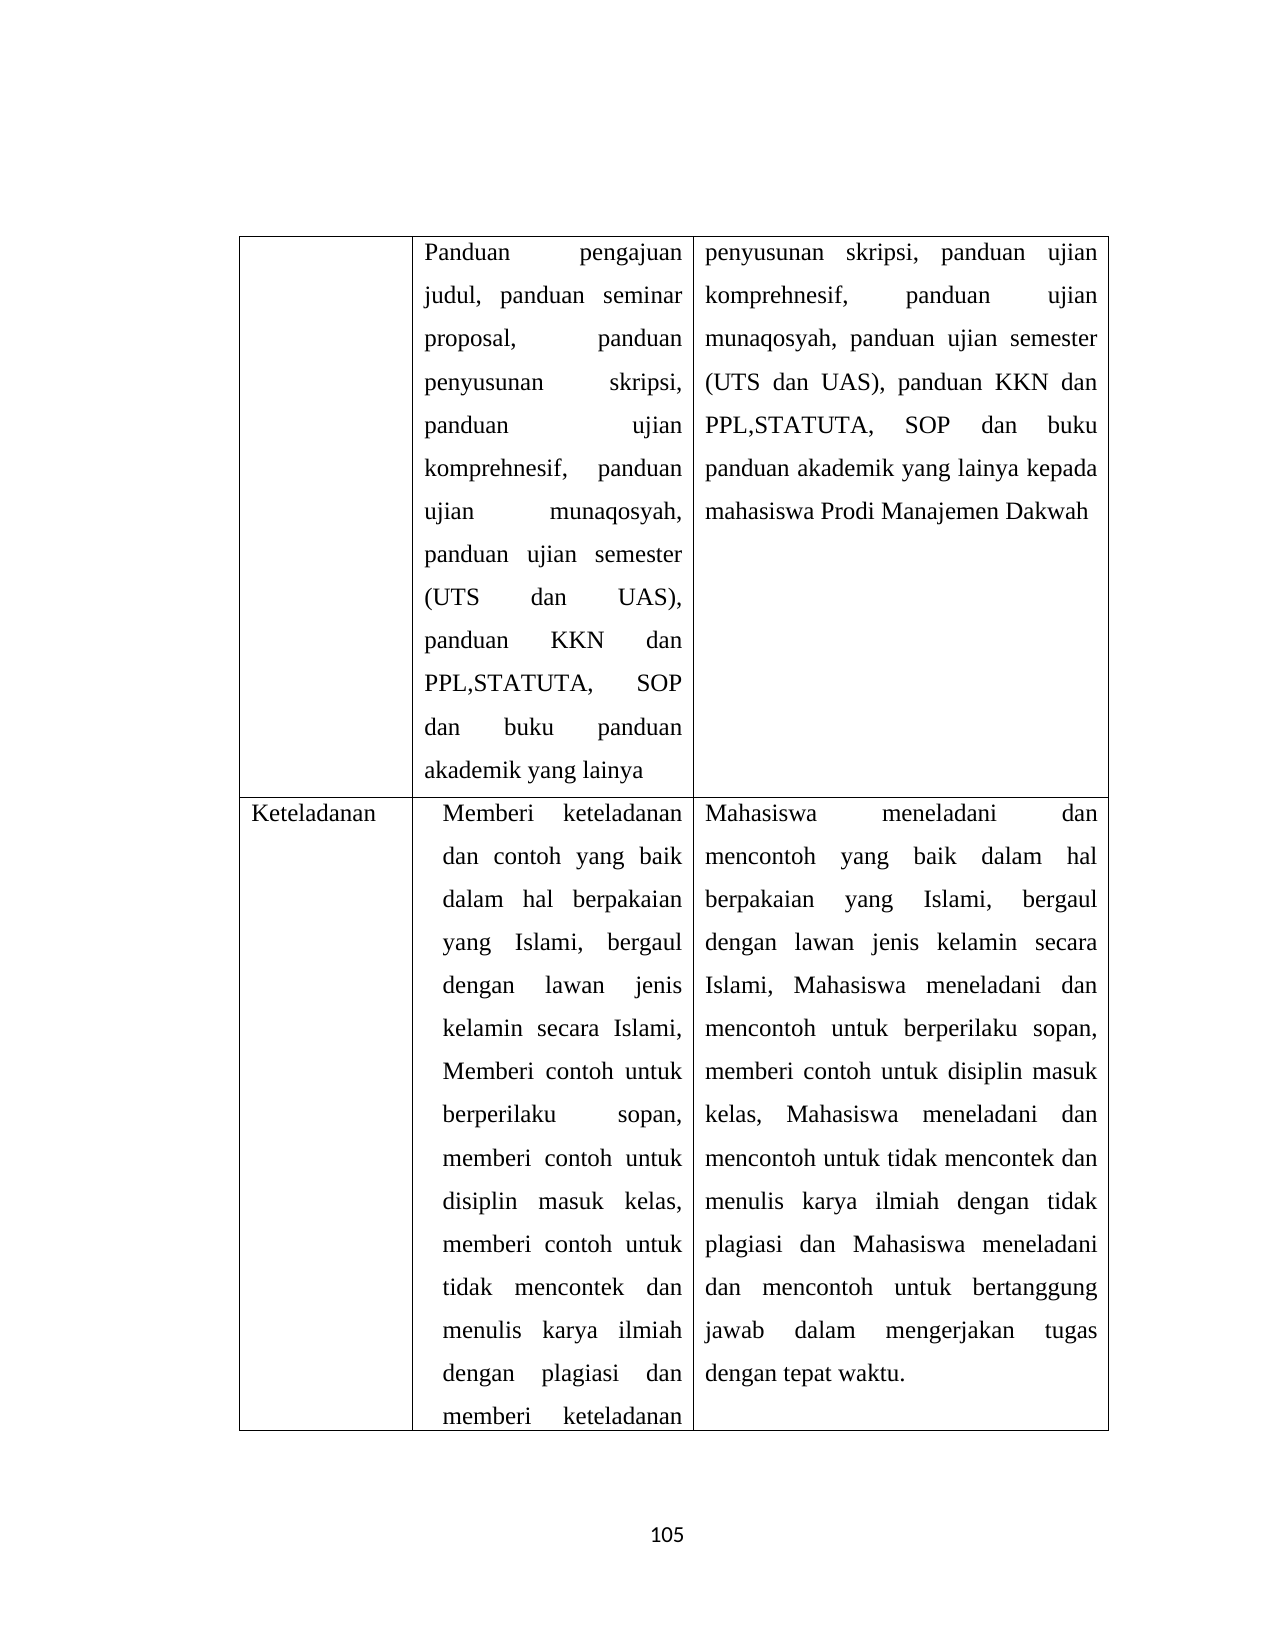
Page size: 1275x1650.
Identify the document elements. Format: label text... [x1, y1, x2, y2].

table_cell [694, 798, 1108, 1430]
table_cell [694, 237, 1108, 797]
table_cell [413, 237, 693, 797]
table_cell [240, 237, 412, 797]
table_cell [413, 798, 693, 1430]
table_cell Keteladanan [240, 798, 412, 1430]
